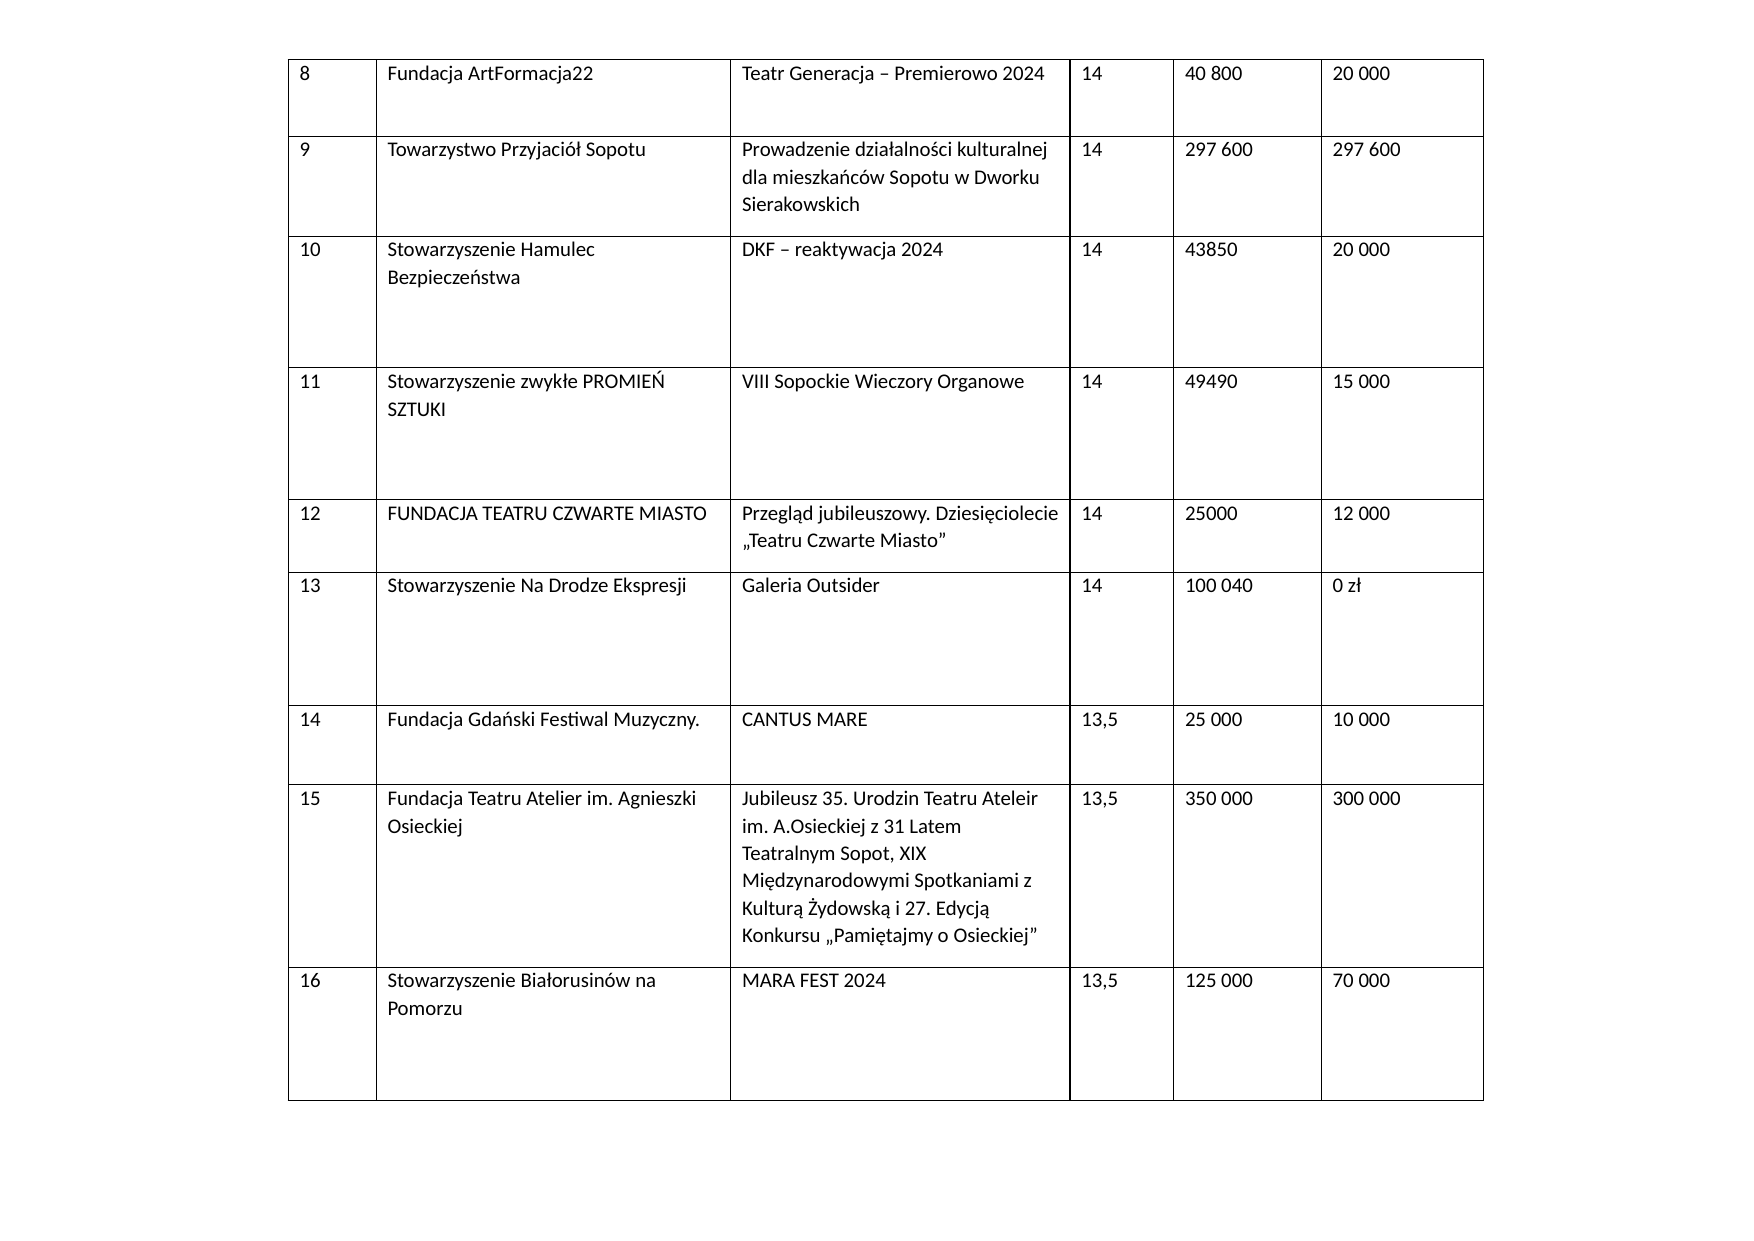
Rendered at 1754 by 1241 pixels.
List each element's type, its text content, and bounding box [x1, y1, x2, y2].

table_cell Jubileusz 35. Urodzin Teatru Ateleir im. A.Osieckiej z 31 Latem Teatralnym Sopot, XIX Międzynarodowymi Spotkaniami z Kulturą Żydowską i 27. Edycją Konkursu „Pamiętajmy o Osieckiej” [731, 785, 1069, 967]
table_cell MARA FEST 2024 [731, 968, 1069, 1100]
table_cell 12 000 [1322, 500, 1483, 572]
table_cell 10 [289, 237, 376, 367]
table_cell 14 [1071, 237, 1173, 367]
table_cell 16 [289, 968, 376, 1100]
table_cell 13 [289, 573, 376, 705]
table_cell 13,5 [1071, 968, 1173, 1100]
table_cell 13,5 [1071, 706, 1173, 784]
table_cell VIII Sopockie Wieczory Organowe [731, 368, 1069, 499]
table_cell CANTUS MARE [731, 706, 1069, 784]
table_cell 15 [289, 785, 376, 967]
table_cell 14 [289, 706, 376, 784]
table_cell 14 [1071, 60, 1173, 136]
table_cell 14 [1071, 368, 1173, 499]
table_cell 297 600 [1174, 137, 1321, 236]
table_cell 297 600 [1322, 137, 1483, 236]
table_cell 20 000 [1322, 60, 1483, 136]
table_cell Przegląd jubileuszowy. Dziesięciolecie „Teatru Czwarte Miasto” [731, 500, 1069, 572]
table_cell Galeria Outsider [731, 573, 1069, 705]
table_cell Fundacja Teatru Atelier im. Agnieszki Osieckiej [377, 785, 730, 967]
table_cell 350 000 [1174, 785, 1321, 967]
table_cell 70 000 [1322, 968, 1483, 1100]
table_cell Teatr Generacja – Premierowo 2024 [731, 60, 1069, 136]
table_cell Stowarzyszenie zwykłe PROMIEŃ SZTUKI [377, 368, 730, 499]
table_cell 14 [1071, 573, 1173, 705]
table_cell 0 zł [1322, 573, 1483, 705]
table_cell 125 000 [1174, 968, 1321, 1100]
table_cell 15 000 [1322, 368, 1483, 499]
table_cell Fundacja Gdański Festiwal Muzyczny. [377, 706, 730, 784]
table_cell 300 000 [1322, 785, 1483, 967]
table_cell 40 800 [1174, 60, 1321, 136]
table_cell 10 000 [1322, 706, 1483, 784]
table_cell Stowarzyszenie Hamulec Bezpieczeństwa [377, 237, 730, 367]
table_cell 8 [289, 60, 376, 136]
table_cell 43850 [1174, 237, 1321, 367]
table_cell DKF – reaktywacja 2024 [731, 237, 1069, 367]
table_cell 13,5 [1071, 785, 1173, 967]
table_cell 100 040 [1174, 573, 1321, 705]
table_cell 20 000 [1322, 237, 1483, 367]
table_cell Prowadzenie działalności kulturalnej dla mieszkańców Sopotu w Dworku Sierakowskich [731, 137, 1069, 236]
table_cell 49490 [1174, 368, 1321, 499]
table_cell 9 [289, 137, 376, 236]
table_cell 14 [1071, 500, 1173, 572]
table_cell 25 000 [1174, 706, 1321, 784]
table_cell Stowarzyszenie Na Drodze Ekspresji [377, 573, 730, 705]
table_cell 12 [289, 500, 376, 572]
table_cell 14 [1071, 137, 1173, 236]
table_cell 25000 [1174, 500, 1321, 572]
table_cell Fundacja ArtFormacja22 [377, 60, 730, 136]
table_cell FUNDACJA TEATRU CZWARTE MIASTO [377, 500, 730, 572]
table_cell 11 [289, 368, 376, 499]
table_cell Towarzystwo Przyjaciół Sopotu [377, 137, 730, 236]
table_cell Stowarzyszenie Białorusinów na Pomorzu [377, 968, 730, 1100]
